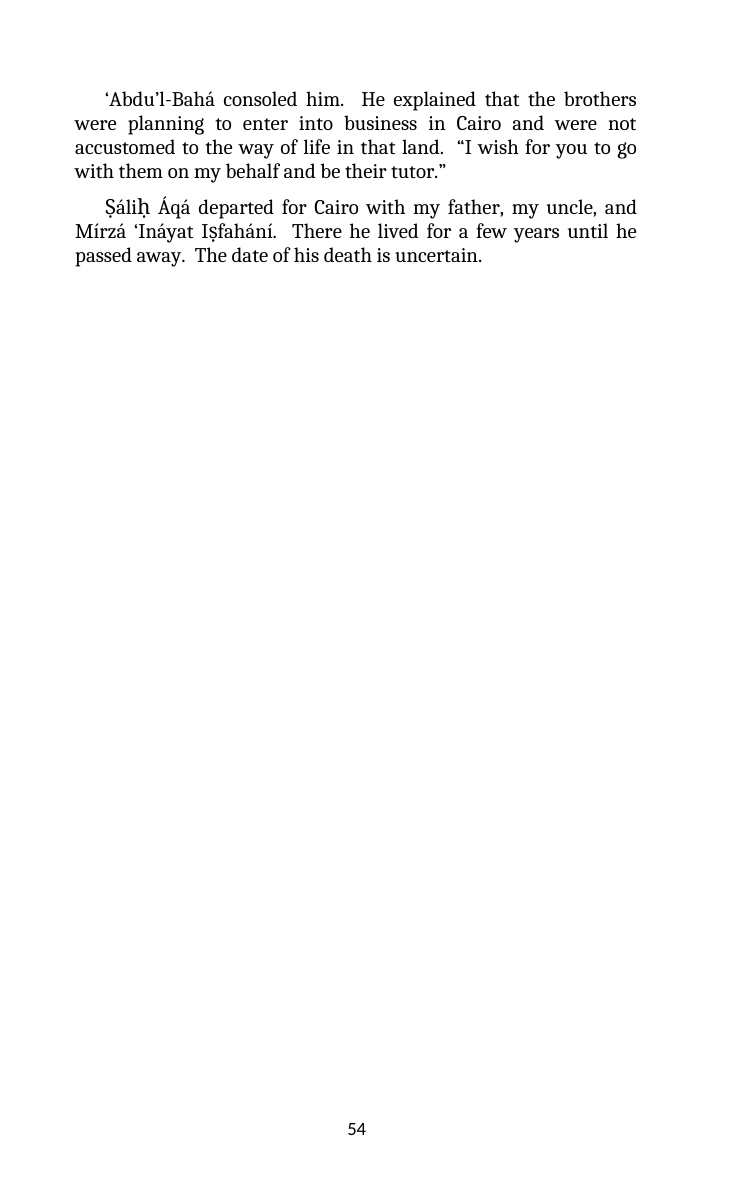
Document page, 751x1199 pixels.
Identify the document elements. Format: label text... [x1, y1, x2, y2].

text ‘Abdu’l-Bahá consoled him. He explained that the brothers were planning to enter into business in Cairo and were not accustomed to the way of life in that land. “I wish for you to go with them on my behalf and be their tutor.” [75, 87, 638, 183]
text Ṣáliḥ Áqá departed for Cairo with my father, my uncle, and Mírzá ‘Ináyat Iṣfahání. There he lived for a few years until he passed away. The date of his death is uncertain. [75, 196, 638, 268]
